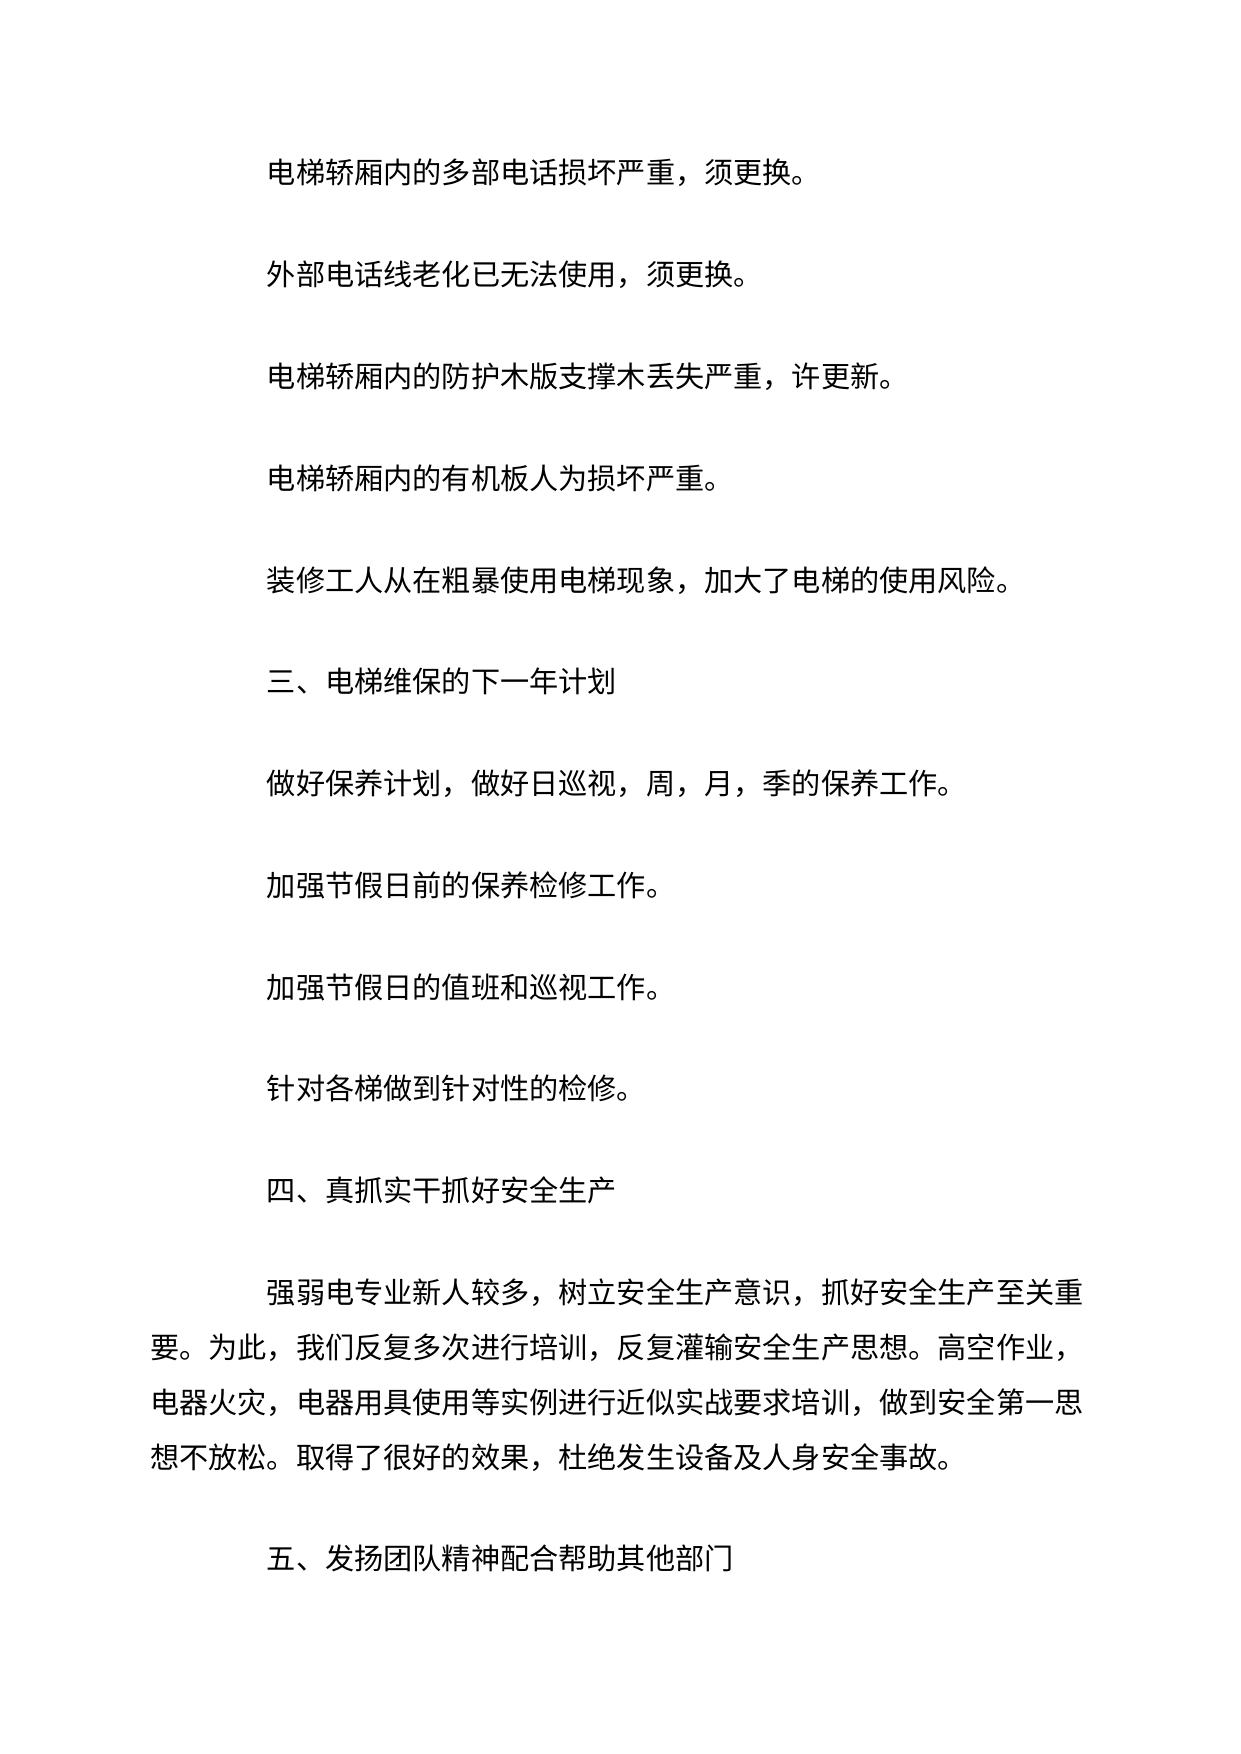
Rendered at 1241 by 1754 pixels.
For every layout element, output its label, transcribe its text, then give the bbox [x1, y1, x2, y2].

text 加强节假日前的保养检修工作。 [150, 862, 1090, 905]
text 强弱电专业新人较多，树立安全生产意识，抓好安全生产至关重要。为此，我们反复多次进行培训，反复灌输安全生产思想。高空作业，电器火灾，电器用具使用等实例进行近似实战要求培训，做到安全第一思想不放松。取得了很好的效果，杜绝发生设备及人身安全事故。 [150, 1269, 1090, 1476]
text 针对各梯做到针对性的检修。 [150, 1066, 1090, 1108]
text 五、发扬团队精神配合帮助其他部门 [150, 1536, 1090, 1578]
text 电梯轿厢内的多部电话损坏严重，须更换。 [150, 150, 1090, 192]
text 电梯轿厢内的防护木版支撑木丢失严重，许更新。 [150, 353, 1090, 396]
text 外部电话线老化已无法使用，须更换。 [150, 252, 1090, 294]
text 三、电梯维保的下一年计划 [150, 659, 1090, 701]
text 四、真抓实干抓好安全生产 [150, 1168, 1090, 1210]
text 加强节假日的值班和巡视工作。 [150, 964, 1090, 1006]
text 装修工人从在粗暴使用电梯现象，加大了电梯的使用风险。 [150, 557, 1090, 599]
text 电梯轿厢内的有机板人为损坏严重。 [150, 455, 1090, 498]
text 做好保养计划，做好日巡视，周，月，季的保养工作。 [150, 761, 1090, 803]
